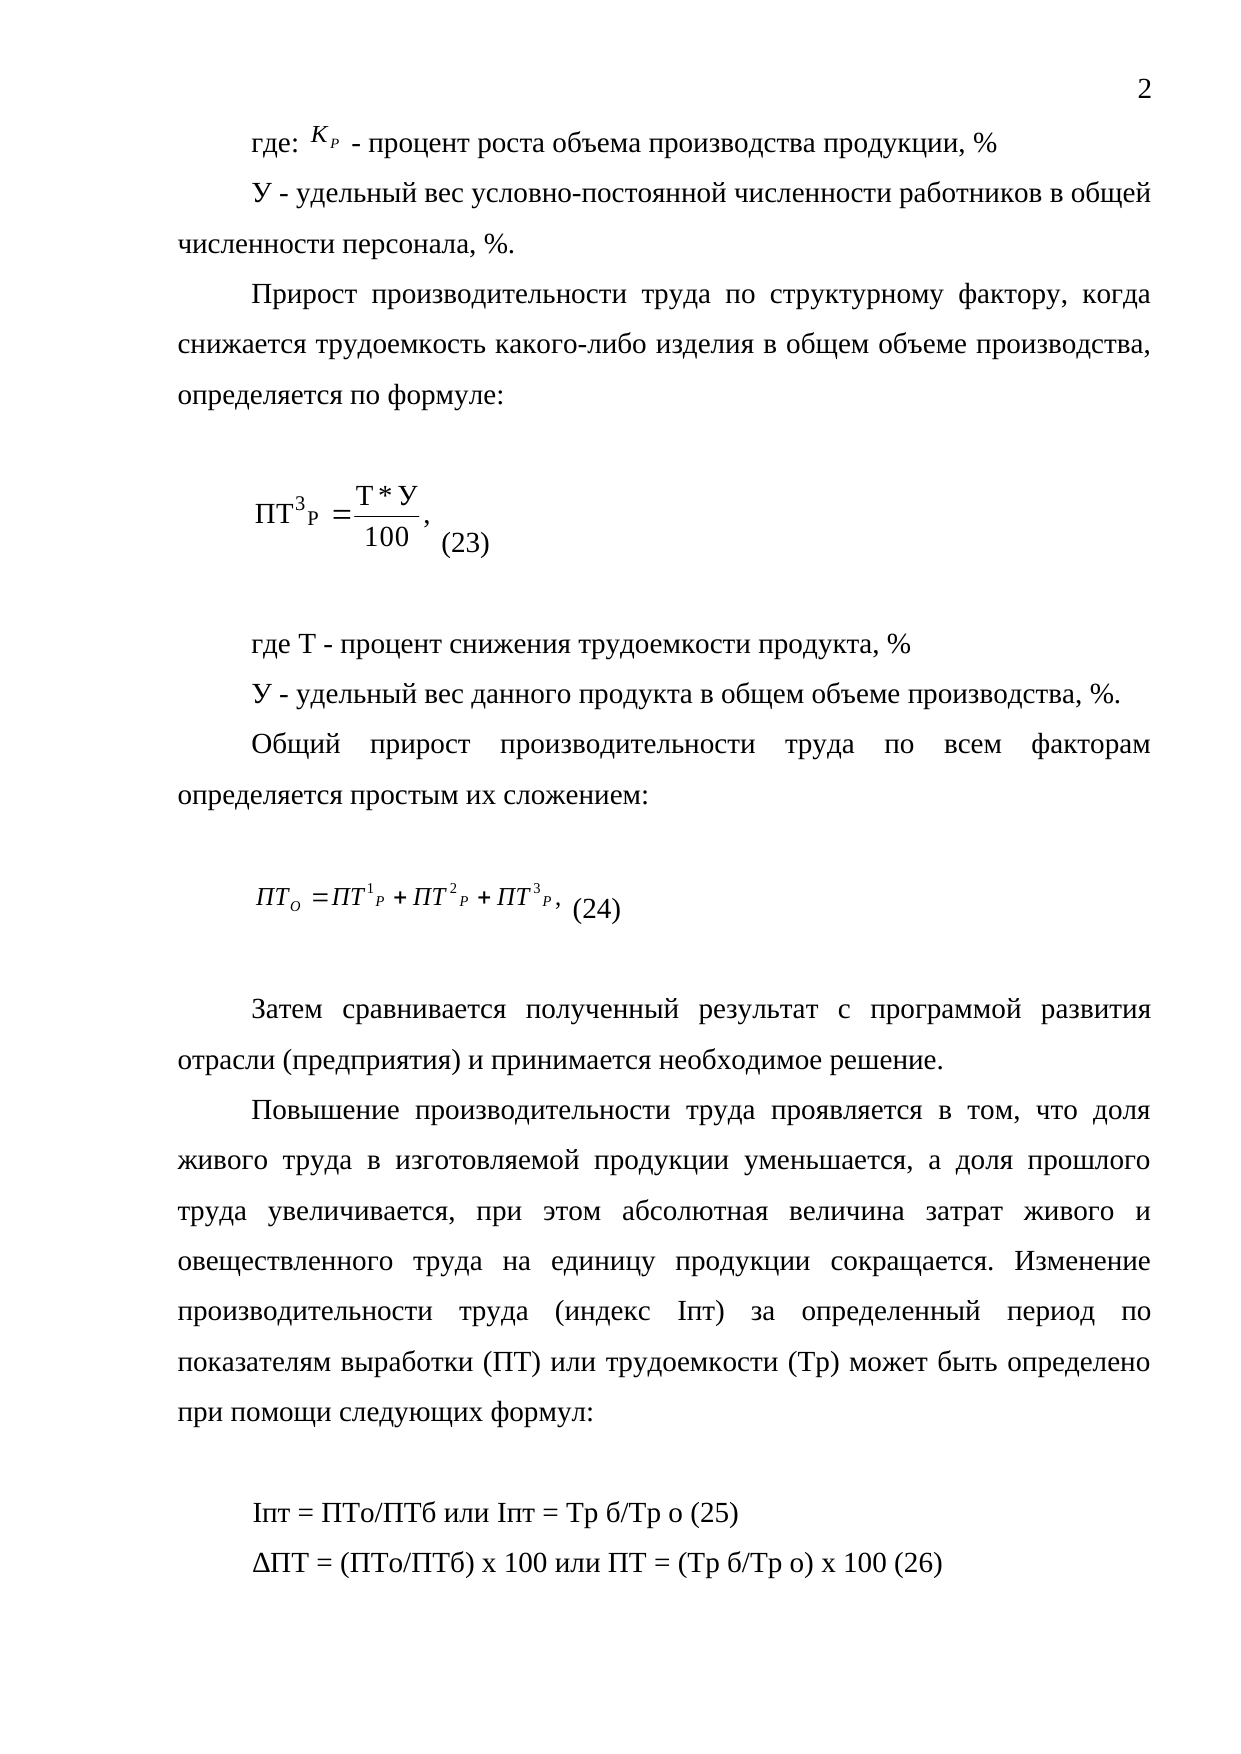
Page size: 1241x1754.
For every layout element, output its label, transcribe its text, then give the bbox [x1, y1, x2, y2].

text (24) [177, 877, 1152, 924]
text ∆ПТ = (ПТо/ПТб) х 100 или ПТ = (Тр б/Тр о) х 100 (26) [177, 1545, 1152, 1578]
text У - удельный вес условно-постоянной численности работников в общей численности персонала, %. [177, 176, 1152, 259]
text Повышение производительности труда проявляется в том, что доля живого труда в изготовляемой продукции уменьшается, а доля прошлого труда увеличивается, при этом абсолютная величина затрат живого и овеществленного труда на единицу продукции сокращается. Изменение производительности труда (индекс Iпт) за определенный период по показателям выработки (ПТ) или трудоемкости (Тр) может быть определено при помощи следующих формул: [177, 1092, 1152, 1428]
text где Т - процент снижения трудоемкости продукта, % [177, 626, 1152, 659]
text (23) [177, 477, 1152, 559]
text Iпт = ПТо/ПТб или Iпт = Тр б/Тр о (25) [177, 1495, 1152, 1528]
text Прирост производительности труда по структурному фактору, когда снижается трудоемкость какого-либо изделия в общем объеме производства, определяется по формуле: [177, 276, 1152, 410]
text Затем сравнивается полученный результат с программой развития отрасли (предприятия) и принимается необходимое решение. [177, 992, 1152, 1075]
text где: - процент роста объема производства продукции, % [177, 118, 1152, 159]
text У - удельный вес данного продукта в общем объеме производства, %. [177, 676, 1152, 710]
text Общий прирост производительности труда по всем факторам определяется простым их сложением: [177, 727, 1152, 810]
